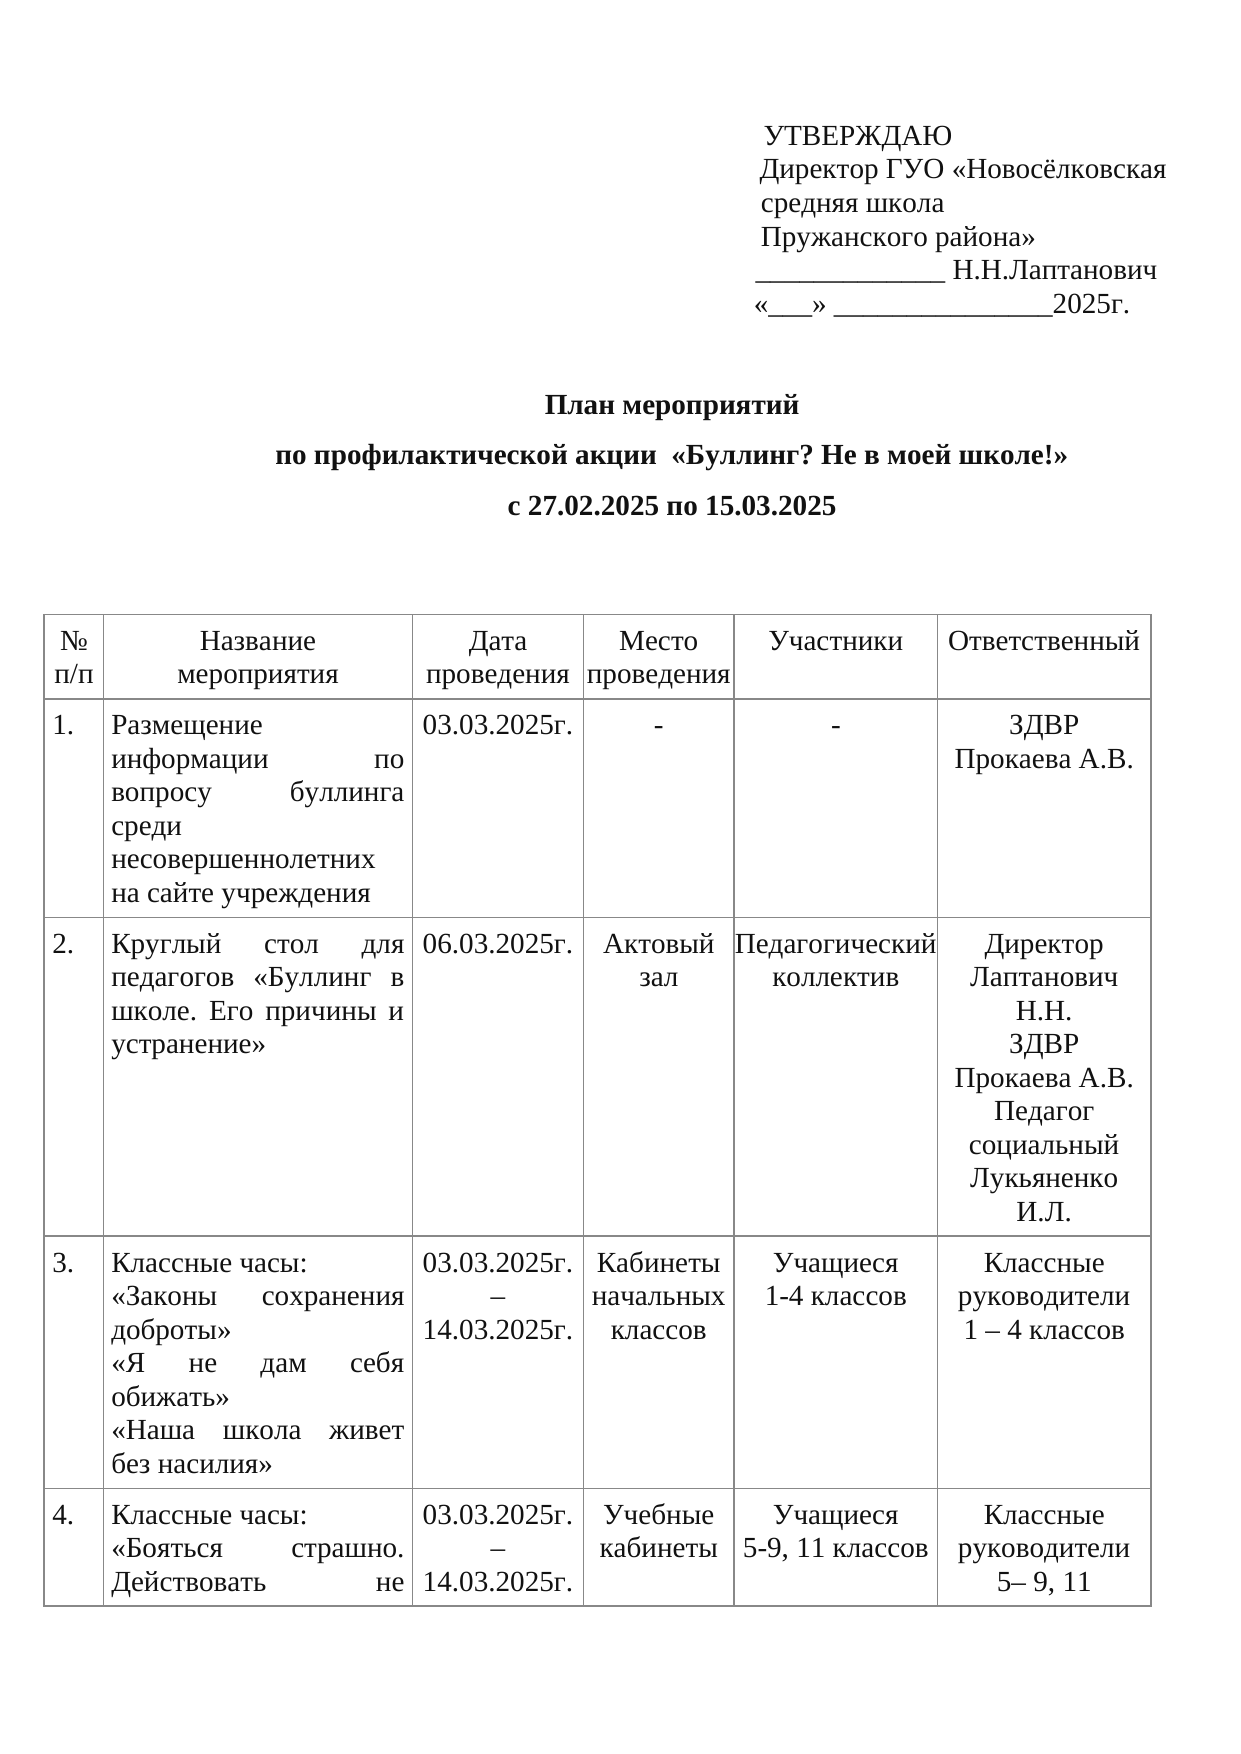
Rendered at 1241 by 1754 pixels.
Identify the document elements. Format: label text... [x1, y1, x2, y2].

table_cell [104, 1489, 412, 1605]
table_cell Круглый стол для педагогов «Буллинг в школе. Его причины и устранение» [104, 918, 412, 1235]
table_cell - [735, 700, 937, 916]
table_cell Размещение информации по вопросу буллинга среди несовершеннолетних на сайте учреждения [104, 700, 412, 916]
table_cell 1. [45, 700, 103, 916]
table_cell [413, 1489, 583, 1605]
table_cell 2. [45, 918, 103, 1235]
text УТВЕРЖДАЮ [177, 118, 1167, 152]
text «___» _______________2025г. [177, 286, 1167, 319]
text средняя школа [177, 185, 1167, 219]
table_cell Учебные кабинеты [584, 1489, 733, 1605]
table_header Ответственный [938, 615, 1150, 698]
table_cell 03.03.2025г. [413, 700, 583, 916]
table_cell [938, 1489, 1150, 1605]
table_cell Кабинеты начальных классов [584, 1237, 733, 1487]
text План мероприятий [177, 387, 1167, 421]
table_cell 4. [45, 1489, 103, 1605]
table_cell Классные руководители 1 – 4 классов [938, 1237, 1150, 1487]
table_header Дата проведения [413, 615, 583, 698]
table_cell 06.03.2025г. [413, 918, 583, 1235]
table_cell ЗДВР Прокаева А.В. [938, 700, 1150, 916]
table_cell - [584, 700, 733, 916]
table_header Участники [735, 615, 937, 698]
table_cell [735, 1489, 937, 1605]
table_header № п/п [45, 615, 103, 698]
table_header Название мероприятия [104, 615, 412, 698]
table_cell 03.03.2025г. – 14.03.2025г. [413, 1237, 583, 1487]
text по профилактической акции «Буллинг? Не в моей школе!» [177, 437, 1167, 471]
text Пружанского района» [177, 219, 1167, 252]
text Директор ГУО «Новосёлковская [177, 152, 1167, 185]
table_cell Директор Лаптанович Н.Н. ЗДВР Прокаева А.В. Педагог социальный Лукьяненко И.Л. [938, 918, 1150, 1235]
table_cell 3. [45, 1237, 103, 1487]
text _____________ Н.Н.Лаптанович [177, 252, 1167, 286]
text с 27.02.2025 по 15.03.2025 [177, 488, 1167, 521]
table_cell Классные часы: «Законы сохранения доброты» «Я не дам себя обижать» «Наша школа живет без насилия» [104, 1237, 412, 1487]
table_cell Учащиеся 1-4 классов [735, 1237, 937, 1487]
table_cell Актовый зал [584, 918, 733, 1235]
table_cell Педагогический коллектив [735, 918, 937, 1235]
table_header Место проведения [584, 615, 733, 698]
